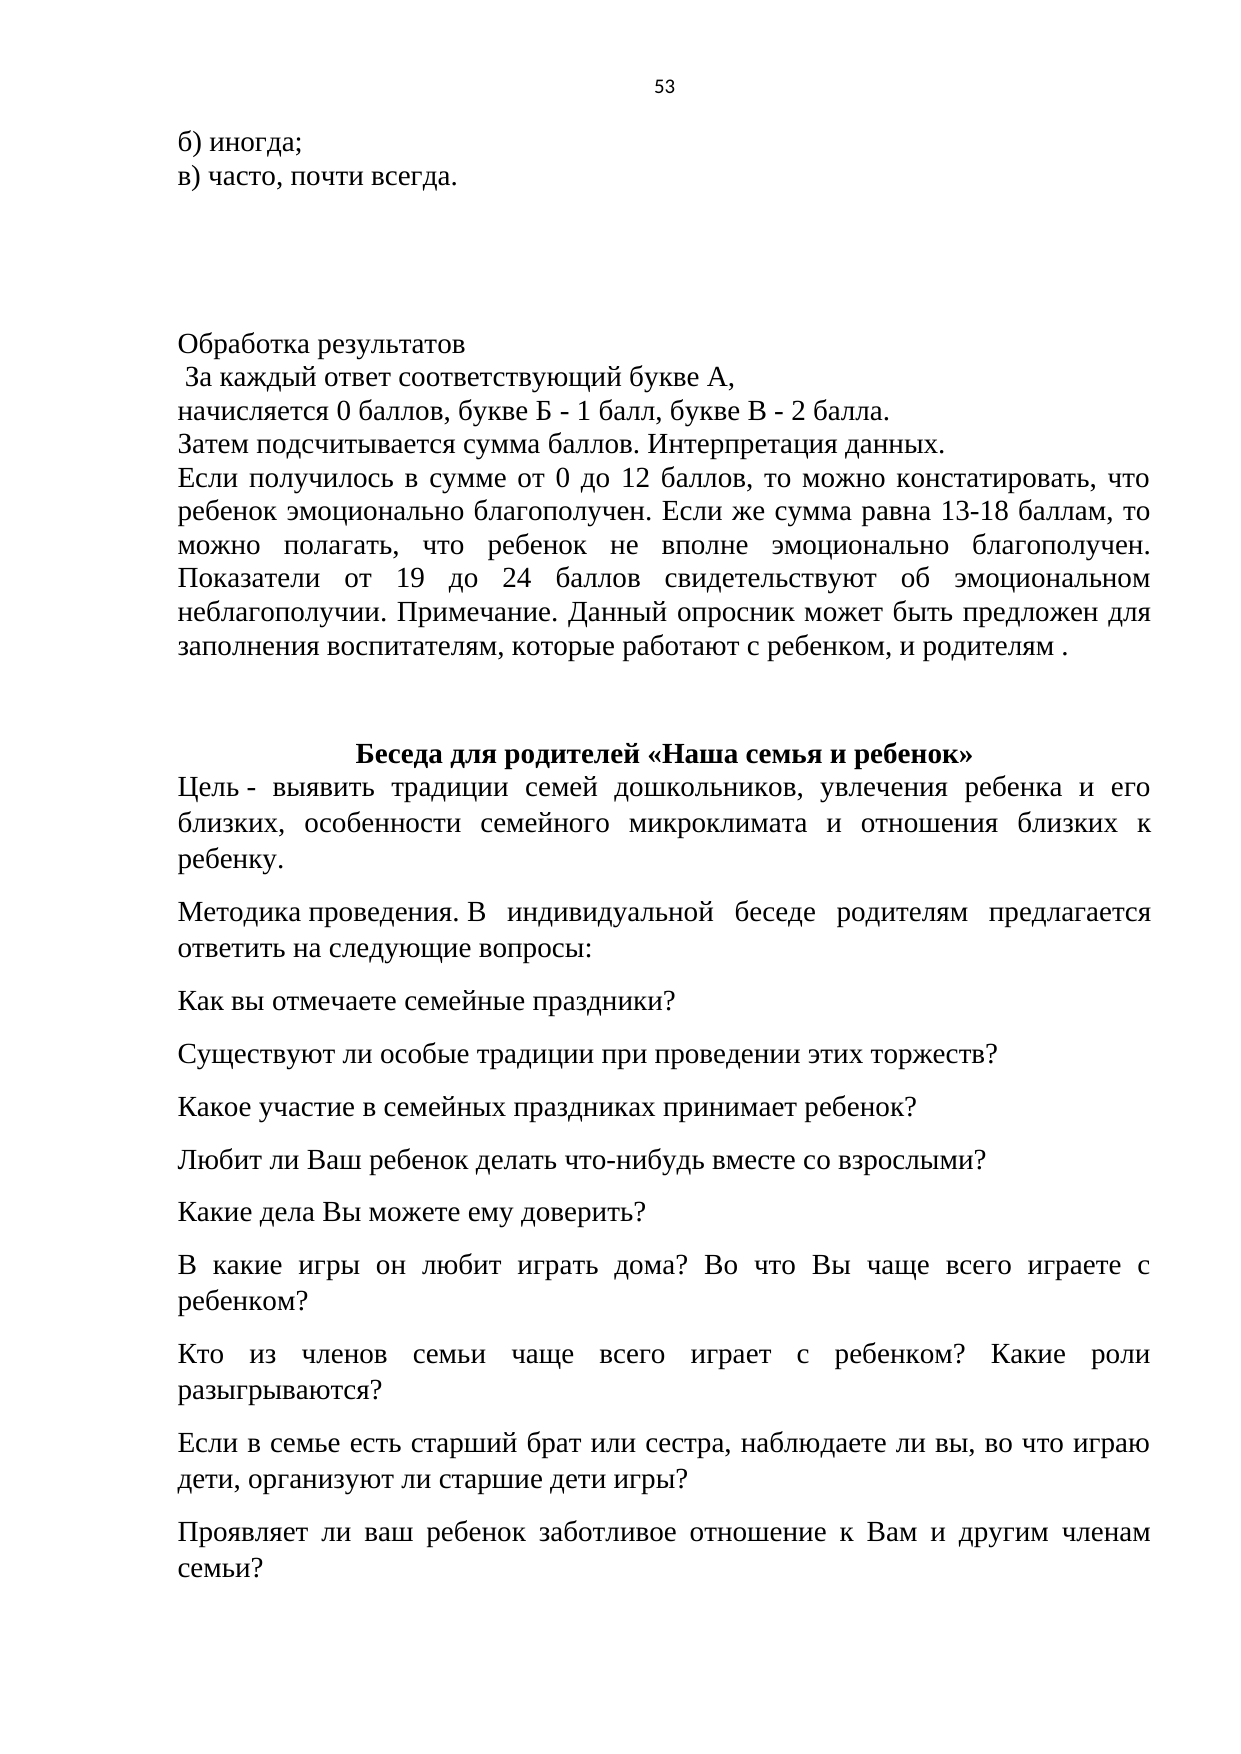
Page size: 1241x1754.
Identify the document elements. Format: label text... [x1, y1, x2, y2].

list Если получилось в сумме от 0 до 12 баллов, то можно констатировать, что ребенок эмоционально благополучен. Если же сумма равна 13-18 баллам, то можно полагать, что ребенок не вполне эмоционально благополучен. Показатели от 19 до 24 баллов свидетельствуют об эмоциональном неблагополучии. Примечание. Данный опросник может быть предложен для заполнения воспитателям, которые работают с ребенком, и родителям . [177, 460, 1152, 661]
text Какие дела Вы можете ему доверить? [177, 1194, 1152, 1228]
list в) часто, почти всегда. [177, 158, 1152, 192]
text Кто из членов семьи чаще всего играет с ребенком? Какие роли разыгрываются? [177, 1336, 1152, 1406]
text Беседа для родителей «Наша семья и ребенок» [177, 736, 1152, 769]
text Цель - выявить традиции семей дошкольников, увлечения ребенка и его близких, особенности семейного микроклимата и отношения близких к ребенку. [177, 769, 1152, 875]
text В какие игры он любит играть дома? Во что Вы чаще всего играете с ребенком? [177, 1247, 1152, 1317]
text Существуют ли особые традиции при проведении этих торжеств? [177, 1036, 1152, 1070]
list начисляется 0 баллов, букве Б - 1 балл, букве В - 2 балла. [177, 393, 1152, 426]
text Если в семье есть старший брат или сестра, наблюдаете ли вы, во что играю дети, организуют ли старшие дети игры? [177, 1425, 1152, 1495]
list б) иногда; [177, 124, 1152, 158]
text Проявляет ли ваш ребенок заботливое отношение к Вам и другим членам семьи? [177, 1514, 1152, 1584]
text Какое участие в семейных праздниках принимает ребенок? [177, 1089, 1152, 1122]
list Обработка результатов [177, 326, 1152, 359]
list Затем подсчитывается сумма баллов. Интерпретация данных. [177, 426, 1152, 460]
text Любит ли Ваш ребенок делать что-нибудь вместе со взрослыми? [177, 1142, 1152, 1175]
text Как вы отмечаете семейные праздники? [177, 983, 1152, 1017]
list За каждый ответ соответствующий букве А, [177, 359, 1152, 393]
text Методика проведения. В индивидуальной беседе родителям предлагается ответить на следующие вопросы: [177, 894, 1152, 964]
